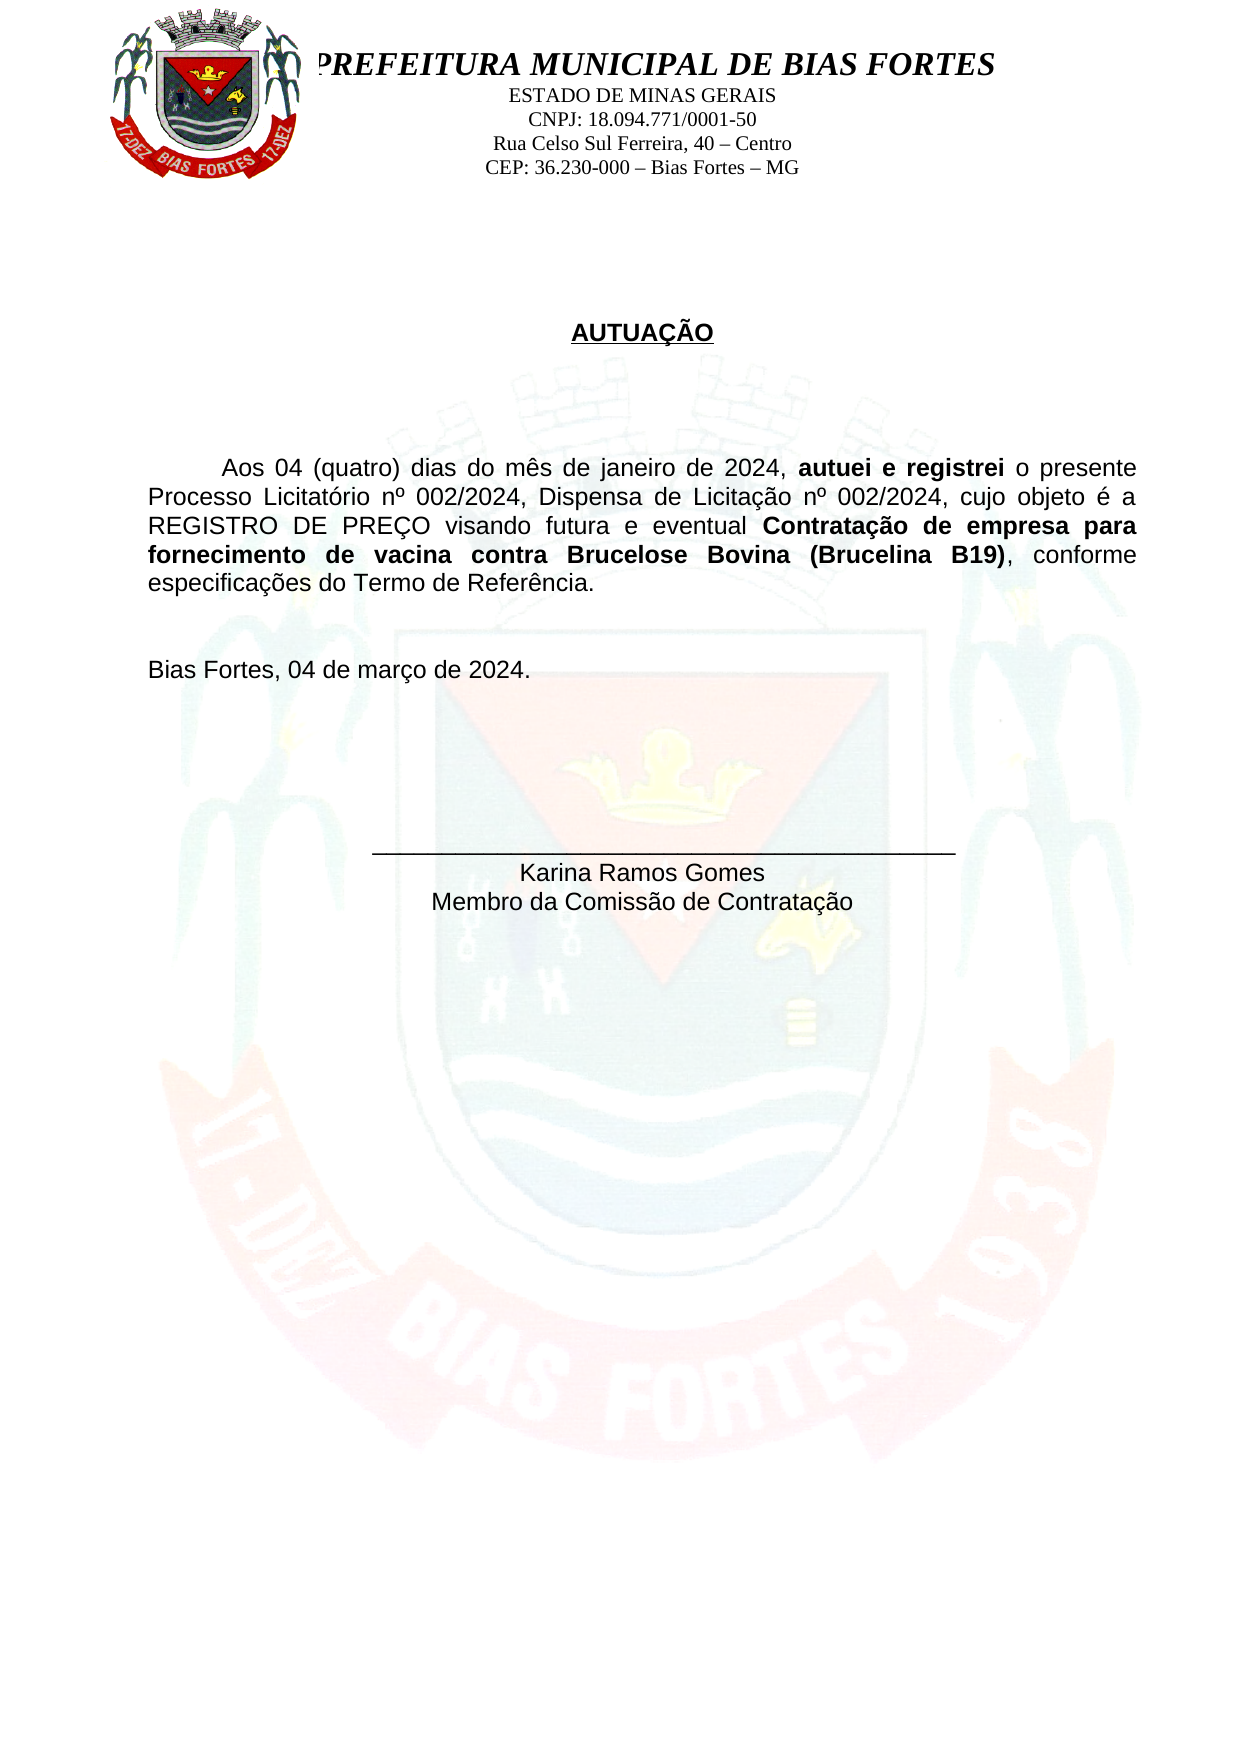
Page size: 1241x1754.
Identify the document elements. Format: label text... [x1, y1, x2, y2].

picture [93, 0, 319, 190]
text AUTUAÇÃO [148, 318, 1137, 347]
text Membro da Comissão de Contratação [148, 887, 1137, 916]
text __________________________________________ [189, 827, 1139, 856]
text Aos 04 (quatro) dias do mês de janeiro de 2024, autuei e registrei o presente Processo Licitatório nº 002/2024, Dispensa de Licitação nº 002/2024, cujo objeto é a REGISTRO DE PREÇO visando futura e eventual Contratação de empresa para fornecimento de vacina contra Brucelose Bovina (Brucelina B19), conforme especificações do Termo de Referência. [148, 401, 1137, 597]
text Karina Ramos Gomes [148, 858, 1137, 887]
text Bias Fortes, 04 de março de 2024. [148, 654, 1137, 683]
